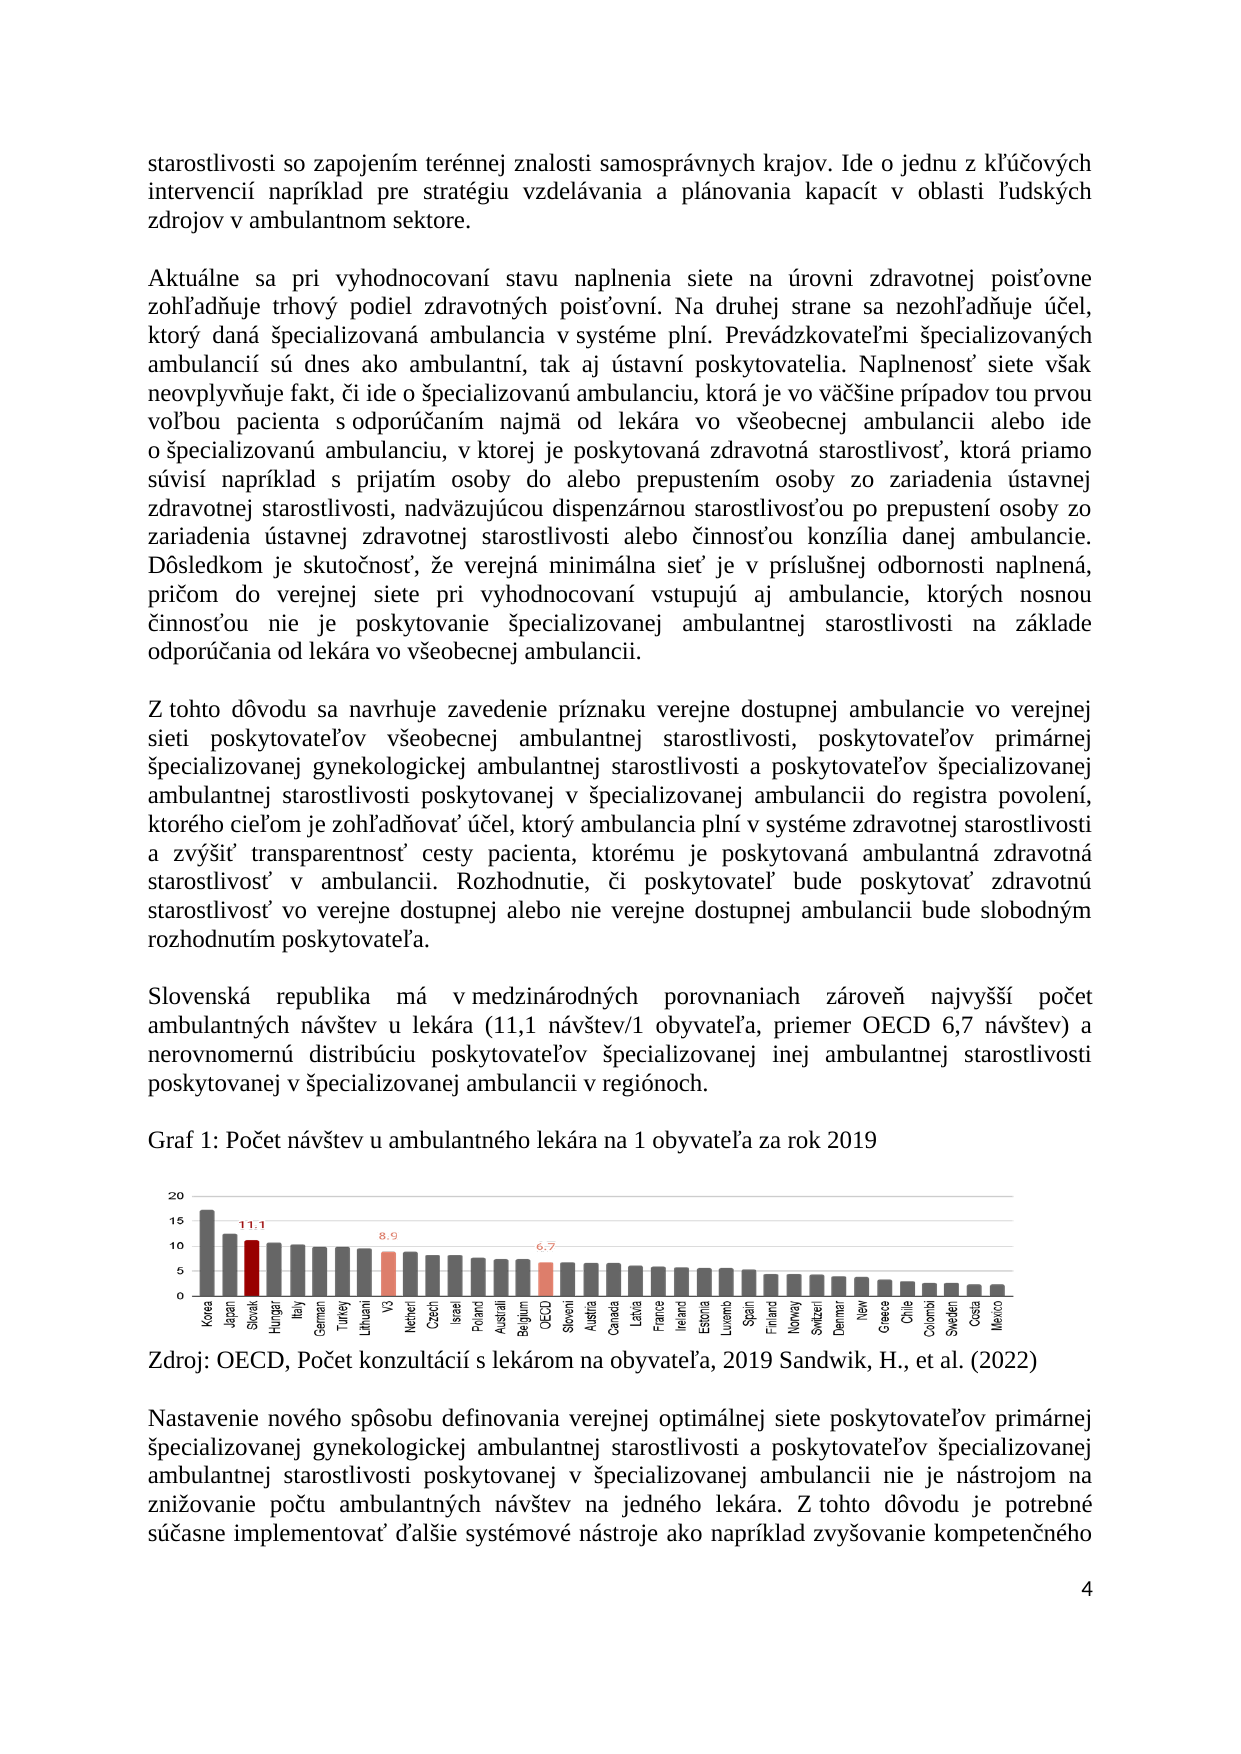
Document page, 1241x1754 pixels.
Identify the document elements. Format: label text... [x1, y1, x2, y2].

text Aktuálne sa pri vyhodnocovaní stavu naplnenia siete na úrovni zdravotnej poisťovne zohľadňuje trhový podiel zdravotných poisťovní. Na druhej strane sa nezohľadňuje účel, ktorý daná špecializovaná ambulancia v systéme plní. Prevádzkovateľmi špecializovaných ambulancií sú dnes ako ambulantní, tak aj ústavní poskytovatelia. Naplnenosť siete však neovplyvňuje fakt, či ide o špecializovanú ambulanciu, ktorá je vo väčšine prípadov tou prvou voľbou pacienta s odporúčaním najmä od lekára vo všeobecnej ambulancii alebo ide o špecializovanú ambulanciu, v ktorej je poskytovaná zdravotná starostlivosť, ktorá priamo súvisí napríklad s prijatím osoby do alebo prepustením osoby zo zariadenia ústavnej zdravotnej starostlivosti, nadväzujúcou dispenzárnou starostlivosťou po prepustení osoby zo zariadenia ústavnej zdravotnej starostlivosti alebo činnosťou konzília danej ambulancie. Dôsledkom je skutočnosť, že verejná minimálna sieť je v príslušnej odbornosti naplnená, pričom do verejnej siete pri vyhodnocovaní vstupujú aj ambulancie, ktorých nosnou činnosťou nie je poskytovanie špecializovanej ambulantnej starostlivosti na základe odporúčania od lekára vo všeobecnej ambulancii. [148, 263, 1093, 665]
text Slovenská republika má v medzinárodných porovnaniach zároveň najvyšší počet ambulantných návštev u lekára (11,1 návštev/1 obyvateľa, priemer OECD 6,7 návštev) a nerovnomernú distribúciu poskytovateľov špecializovanej inej ambulantnej starostlivosti poskytovanej v špecializovanej ambulancii v regiónoch. [148, 981, 1093, 1096]
text Z tohto dôvodu sa navrhuje zavedenie príznaku verejne dostupnej ambulancie vo verejnej sieti poskytovateľov všeobecnej ambulantnej starostlivosti, poskytovateľov primárnej špecializovanej gynekologickej ambulantnej starostlivosti a poskytovateľov špecializovanej ambulantnej starostlivosti poskytovanej v špecializovanej ambulancii do registra povolení, ktorého cieľom je zohľadňovať účel, ktorý ambulancia plní v systéme zdravotnej starostlivosti a zvýšiť transparentnosť cesty pacienta, ktorému je poskytovaná ambulantná zdravotná starostlivosť v ambulancii. Rozhodnutie, či poskytovateľ bude poskytovať zdravotnú starostlivosť vo verejne dostupnej alebo nie verejne dostupnej ambulancii bude slobodným rozhodnutím poskytovateľa. [148, 694, 1093, 953]
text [148, 1403, 1093, 1547]
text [148, 148, 1093, 234]
picture [166, 1190, 1015, 1338]
text Zdroj: OECD, Počet konzultácií s lekárom na obyvateľa, 2019 Sandwik, H., et al. (2022) [148, 1345, 1093, 1374]
text Graf 1: Počet návštev u ambulantného lekára na 1 obyvateľa za rok 2019 [148, 1125, 1093, 1154]
